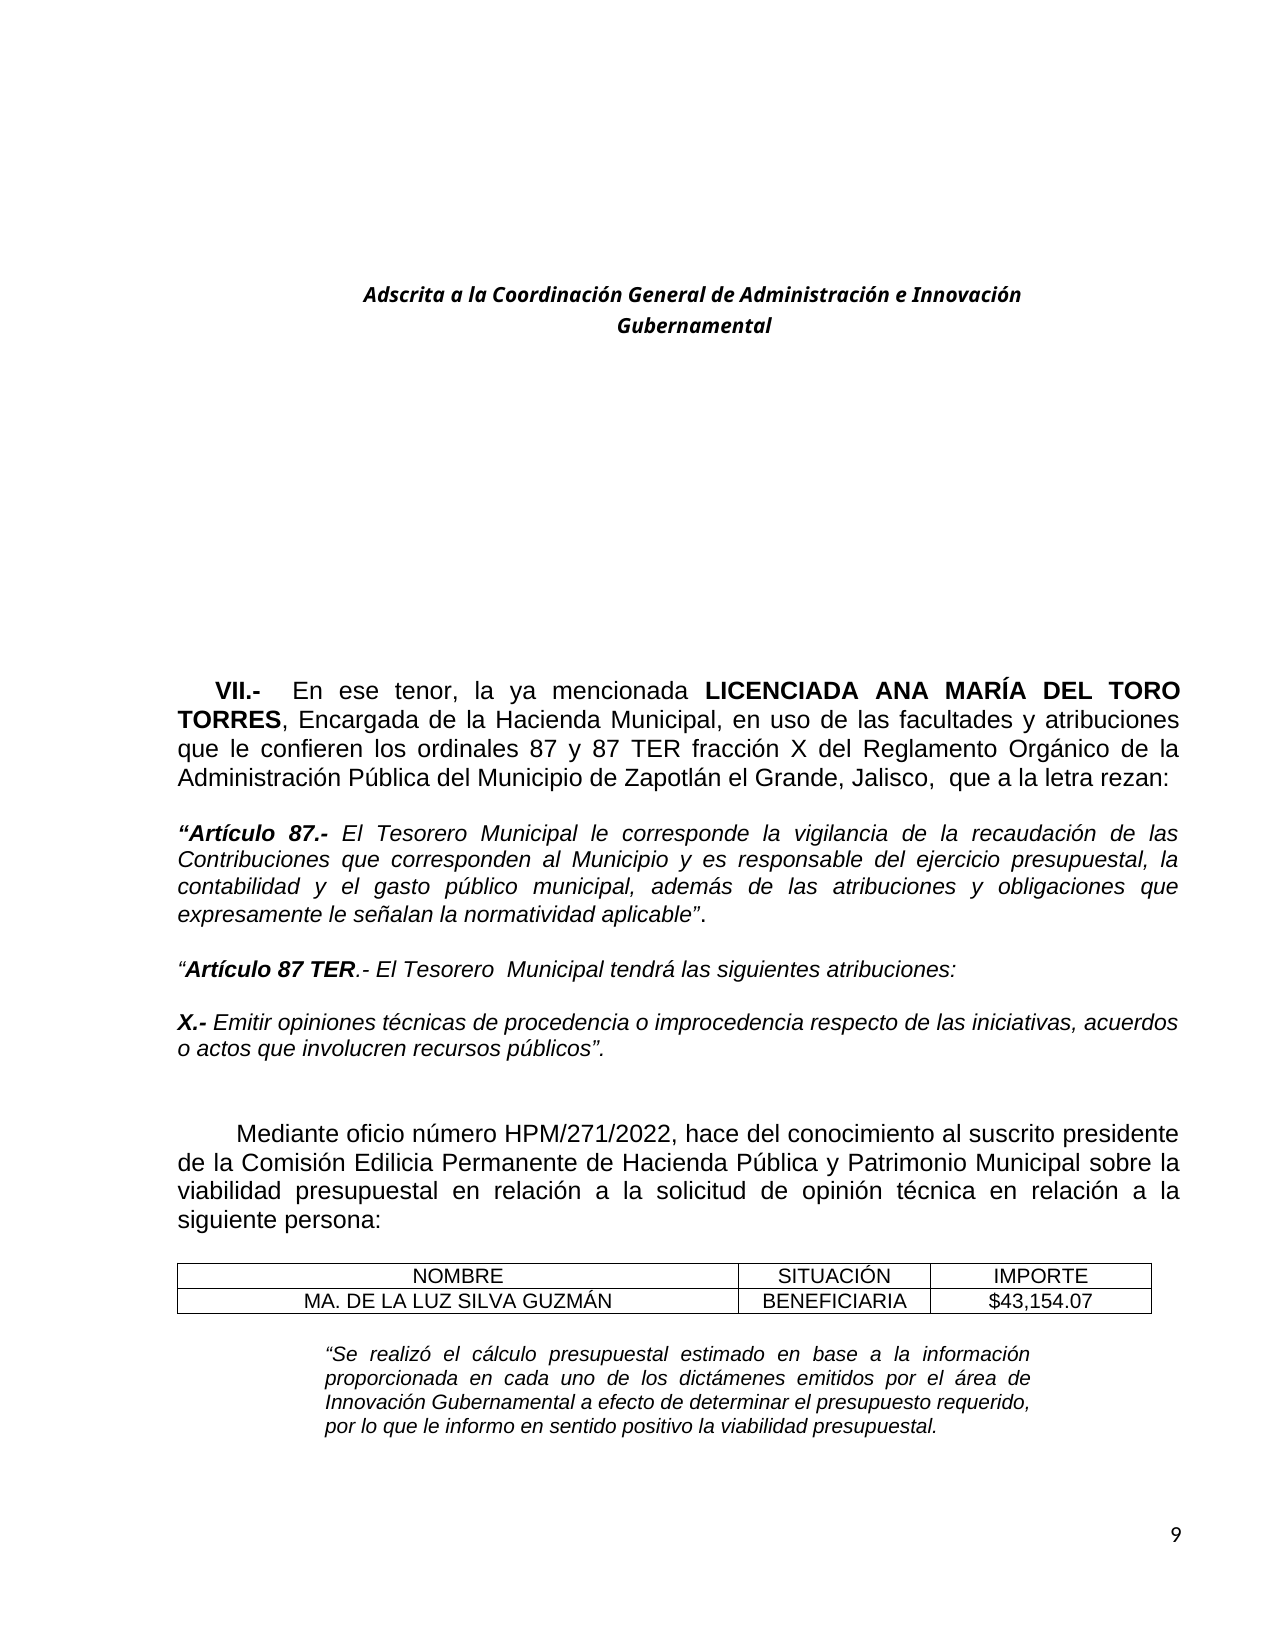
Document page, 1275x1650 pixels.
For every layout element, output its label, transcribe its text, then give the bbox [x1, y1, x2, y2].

table_header SITUACIÓN [739, 1264, 930, 1287]
text X.- Emitir opiniones técnicas de procedencia o improcedencia respecto de las iniciativas, acuerdos o actos que involucren recursos públicos”. [177, 1008, 1181, 1061]
text “Artículo 87.- El Tesorero Municipal le corresponde la vigilancia de la recaudación de las Contribuciones que corresponden al Municipio y es responsable del ejercicio presupuestal, la contabilidad y el gasto público municipal, además de las atribuciones y obligaciones que expresamente le señalan la normatividad aplicable”. [177, 820, 1181, 928]
table_header NOMBRE [178, 1264, 738, 1287]
text “Artículo 87 TER.- El Tesorero Municipal tendrá las siguientes atribuciones: [177, 956, 1181, 982]
table_header IMPORTE [931, 1264, 1151, 1287]
text Mediante oficio número HPM/271/2022, hace del conocimiento al suscrito presidente de la Comisión Edilicia Permanente de Hacienda Pública y Patrimonio Municipal sobre la viabilidad presupuestal en relación a la solicitud de opinión técnica en relación a la siguiente persona: [177, 1119, 1181, 1234]
text VII.- En ese tenor, la ya mencionada LICENCIADA ANA MARÍA DEL TORO TORRES, Encargada de la Hacienda Municipal, en uso de las facultades y atribuciones que le confieren los ordinales 87 y 87 TER fracción X del Reglamento Orgánico de la Administración Pública del Municipio de Zapotlán el Grande, Jalisco, que a la letra rezan: [177, 676, 1181, 791]
text “Se realizó el cálculo presupuestal estimado en base a la información proporcionada en cada uno de los dictámenes emitidos por el área de Innovación Gubernamental a efecto de determinar el presupuesto requerido, por lo que le informo en sentido positivo la viabilidad presupuestal. [325, 1342, 1033, 1438]
table_cell $43,154.07 [931, 1289, 1151, 1312]
table_cell BENEFICIARIA [739, 1289, 930, 1312]
text Adscrita a la Coordinación General de Administración e Innovación Gubernamental [325, 281, 1063, 340]
table_cell MA. DE LA LUZ SILVA GUZMÁN [178, 1289, 738, 1312]
